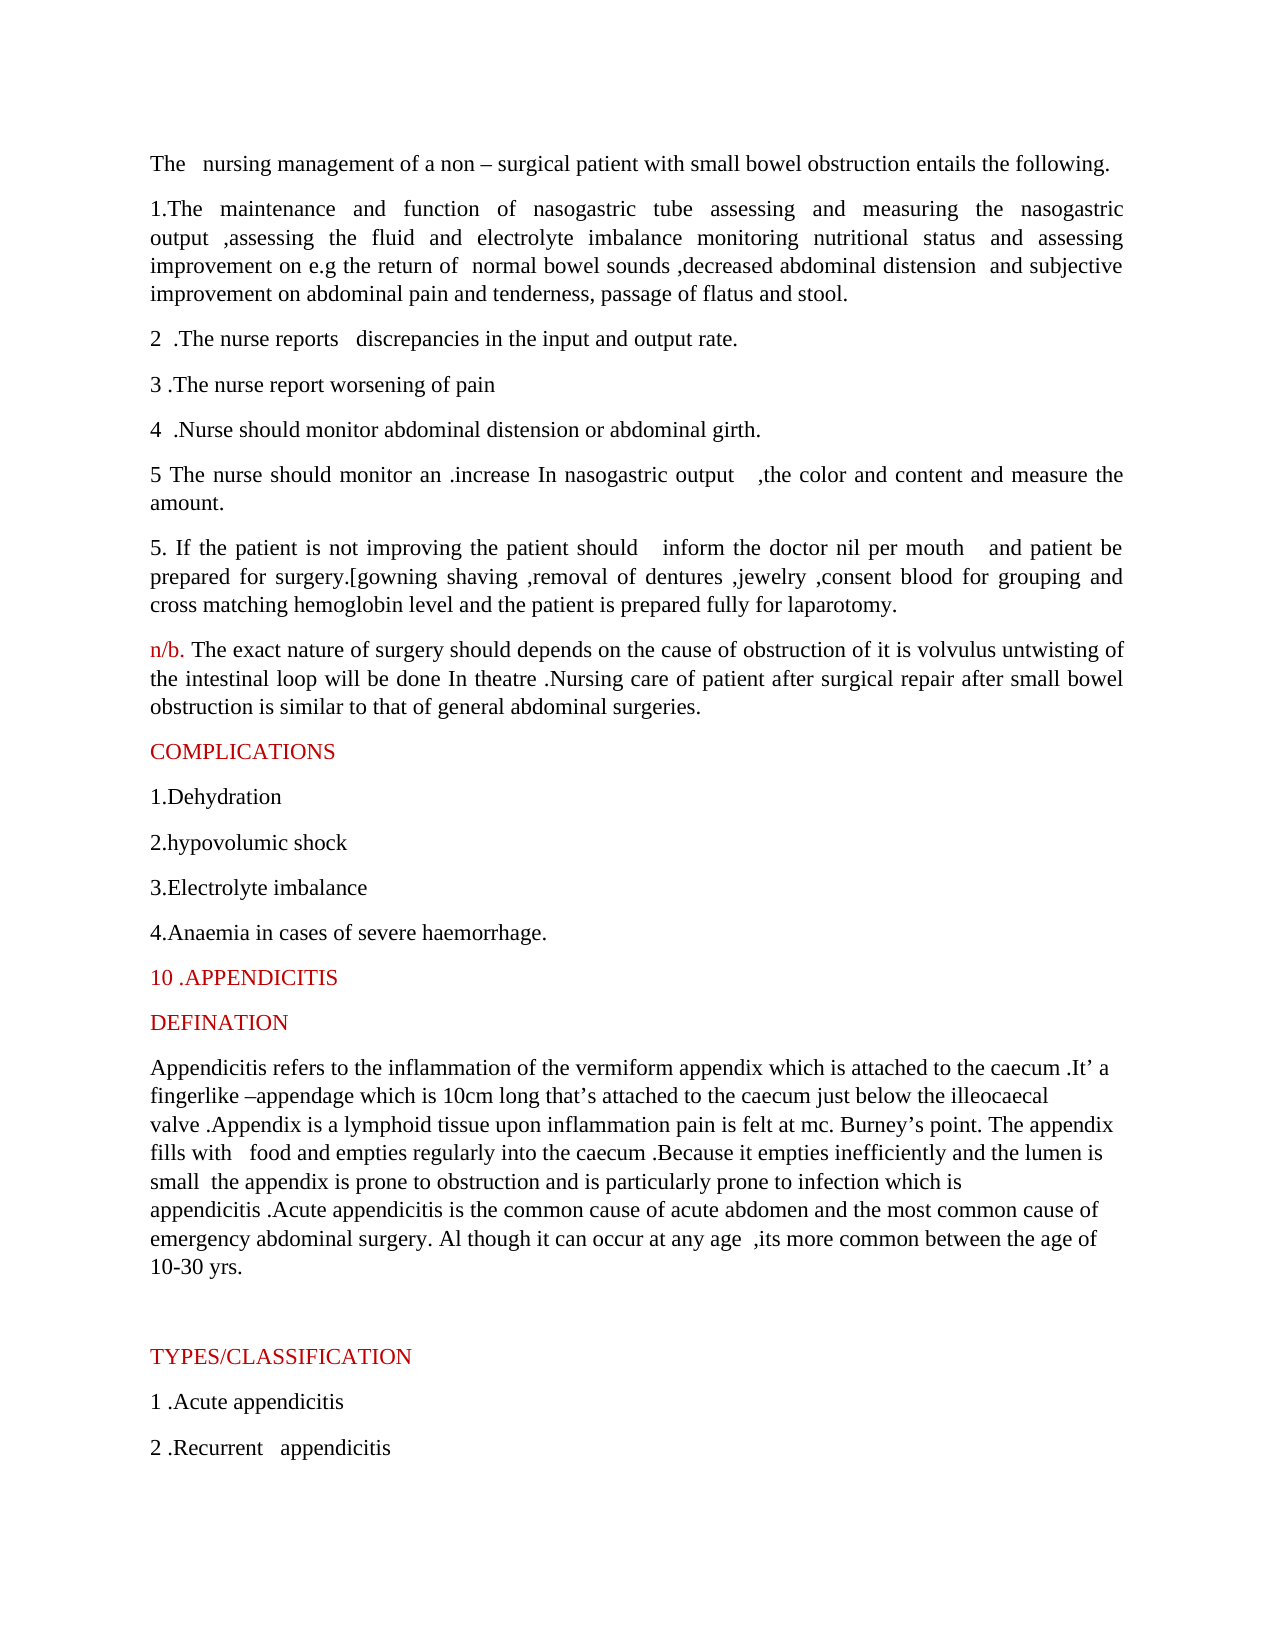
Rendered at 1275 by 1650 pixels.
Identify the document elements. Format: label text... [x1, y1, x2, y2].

text 1.The maintenance and function of nasogastric tube assessing and measuring the nasogastric output ,assessing the fluid and electrolyte imbalance monitoring nutritional status and assessing improvement on e.g the return of normal bowel sounds ,decreased abdominal distension and subjective improvement on abdominal pain and tenderness, passage of flatus and stool. [150, 195, 1125, 307]
text The nursing management of a non – surgical patient with small bowel obstruction entails the following. [150, 150, 1125, 176]
text 1.Dehydration [150, 783, 1125, 810]
text DEFINATION [150, 1009, 1125, 1035]
text n/b. The exact nature of surgery should depends on the cause of obstruction of it is volvulus untwisting of the intestinal loop will be done In theatre .Nursing care of patient after surgical repair after small bowel obstruction is similar to that of general abdominal surgeries. [150, 636, 1125, 719]
text 2 .The nurse reports discrepancies in the input and output rate. [150, 326, 1125, 352]
text 4 .Nurse should monitor abdominal distension or abdominal girth. [150, 416, 1125, 442]
text 2 .Recurrent appendicitis [150, 1433, 1125, 1460]
text 4.Anaemia in cases of severe haemorrhage. [150, 919, 1125, 945]
text 2.hypovolumic shock [150, 828, 1125, 855]
text 5. If the patient is not improving the patient should inform the doctor nil per mouth and patient be prepared for surgery.[gowning shaving ,removal of dentures ,jewelry ,consent blood for grouping and cross matching hemoglobin level and the patient is prepared fully for laparotomy. [150, 534, 1125, 618]
text 10 .APPENDICITIS [150, 964, 1125, 990]
text 3 .The nurse report worsening of pain [150, 371, 1125, 397]
text COMPLICATIONS [150, 738, 1125, 765]
text 3.Electrolyte imbalance [150, 874, 1125, 900]
text TYPES/CLASSIFICATION [150, 1343, 1125, 1370]
text 1 .Acute appendicitis [150, 1388, 1125, 1415]
text Appendicitis refers to the inflammation of the vermiform appendix which is attached to the caecum .It’ a fingerlike –appendage which is 10cm long that’s attached to the caecum just below the illeocaecal valve .Appendix is a lymphoid tissue upon inflammation pain is felt at mc. Burney’s point. The appendix fills with food and empties regularly into the caecum .Because it empties inefficiently and the lumen is small the appendix is prone to obstruction and is particularly prone to infection which is appendicitis .Acute appendicitis is the common cause of acute abdomen and the most common cause of emergency abdominal surgery. Al though it can occur at any age ,its more common between the age of 10-30 yrs. [150, 1054, 1125, 1279]
text 5 The nurse should monitor an .increase In nasogastric output ,the color and content and measure the amount. [150, 461, 1125, 516]
